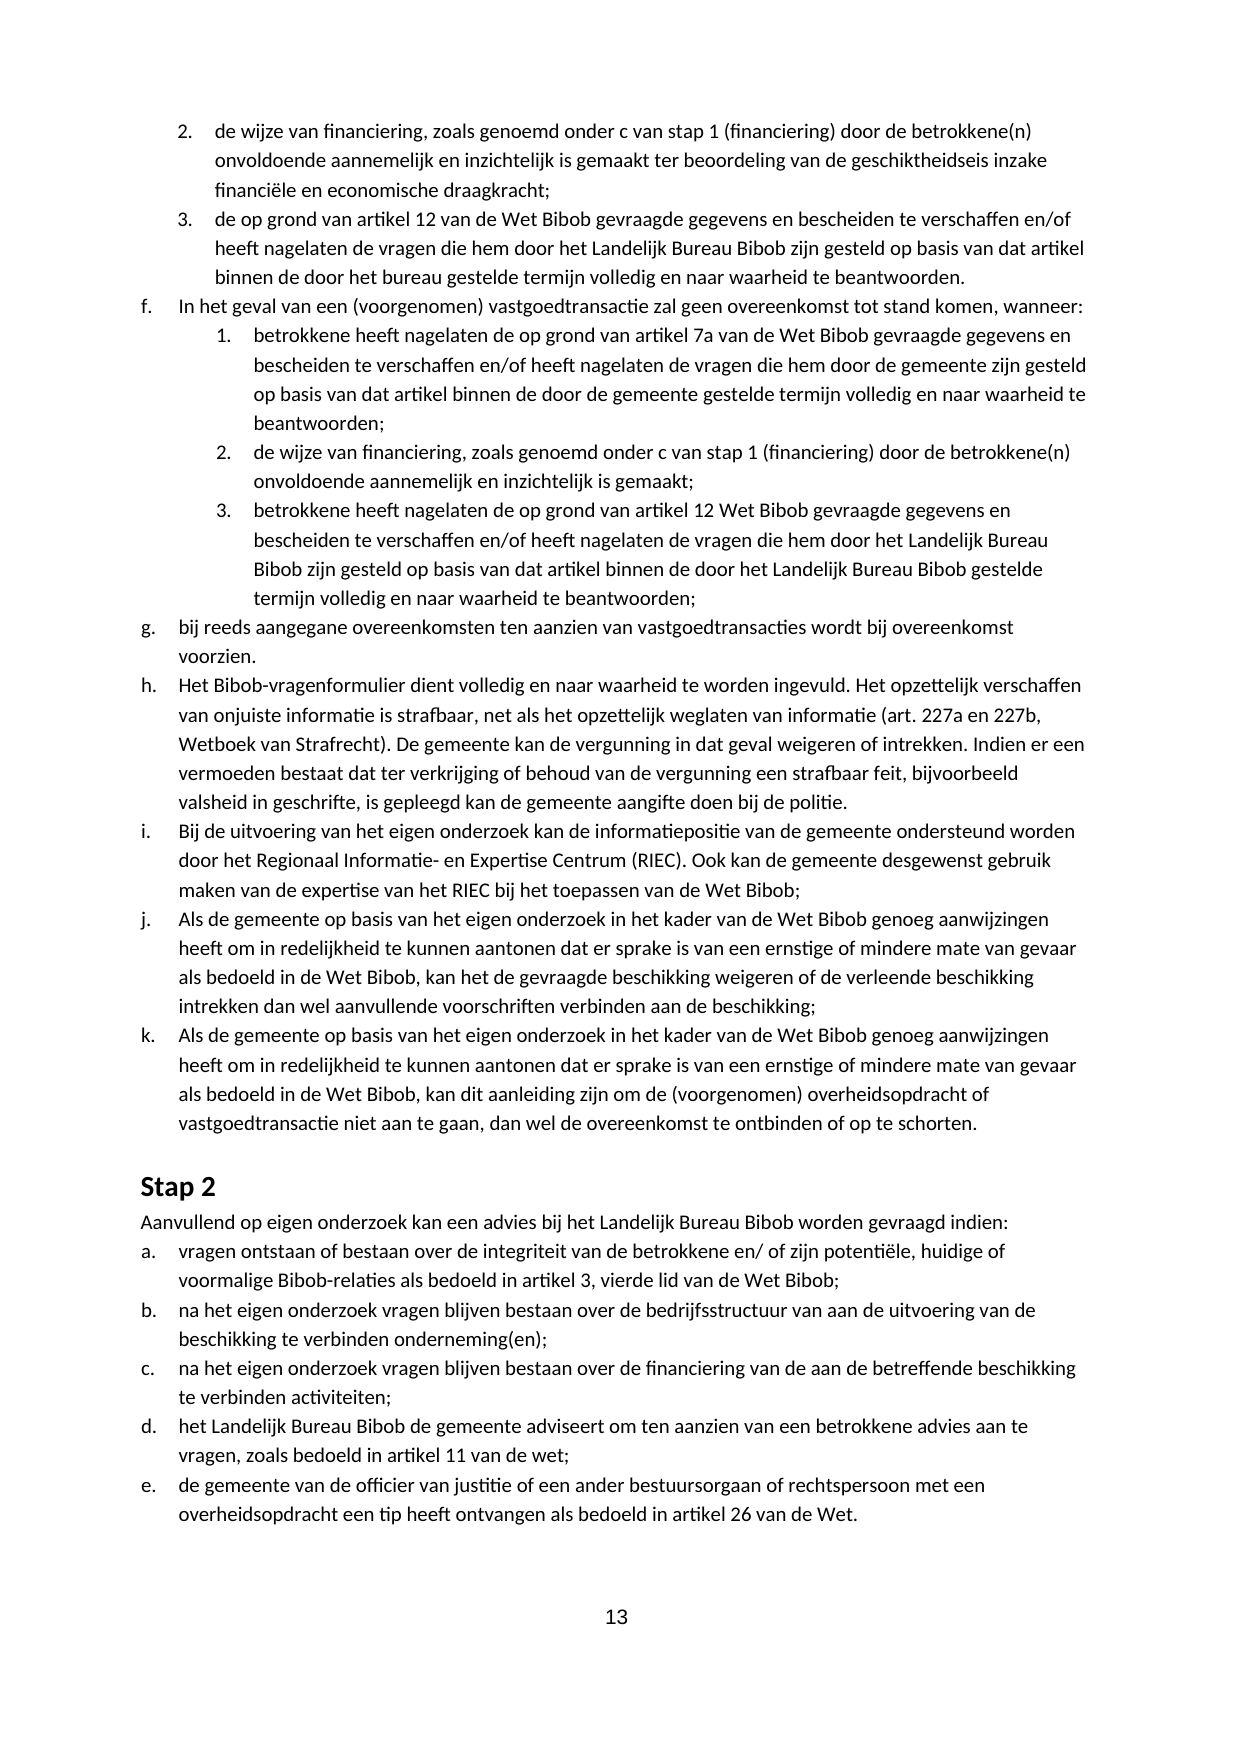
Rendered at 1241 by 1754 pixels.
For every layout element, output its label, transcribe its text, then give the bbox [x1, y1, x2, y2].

list In het geval van een (voorgenomen) vastgoedtransactie zal geen overeenkomst tot stand komen, wanneer: [141, 293, 1093, 319]
list betrokkene heeft nagelaten de op grond van artikel 12 Wet Bibob gevraagde gegevens en bescheiden te verschaffen en/of heeft nagelaten de vragen die hem door het Landelijk Bureau Bibob zijn gesteld op basis van dat artikel binnen de door het Landelijk Bureau Bibob gestelde termijn volledig en naar waarheid te beantwoorden; [216, 498, 1093, 611]
list na het eigen onderzoek vragen blijven bestaan over de bedrijfsstructuur van aan de uitvoering van de beschikking te verbinden onderneming(en); [141, 1297, 1093, 1351]
text Aanvullend op eigen onderzoek kan een advies bij het Landelijk Bureau Bibob worden gevraagd indien: [140, 1209, 1093, 1235]
list Bij de uitvoering van het eigen onderzoek kan de informatiepositie van de gemeente ondersteund worden door het Regionaal Informatie- en Expertise Centrum (RIEC). Ook kan de gemeente desgewenst gebruik maken van de expertise van het RIEC bij het toepassen van de Wet Bibob; [141, 818, 1093, 902]
list Het Bibob-vragenformulier dient volledig en naar waarheid te worden ingevuld. Het opzettelijk verschaffen van onjuiste informatie is strafbaar, net als het opzettelijk weglaten van informatie (art. 227a en 227b, Wetboek van Strafrecht). De gemeente kan de vergunning in dat geval weigeren of intrekken. Indien er een vermoeden bestaat dat ter verkrijging of behoud van de vergunning een strafbaar feit, bijvoorbeeld valsheid in geschrifte, is gepleegd kan de gemeente aangifte doen bij de politie. [141, 673, 1093, 815]
list Als de gemeente op basis van het eigen onderzoek in het kader van de Wet Bibob genoeg aanwijzingen heeft om in redelijkheid te kunnen aantonen dat er sprake is van een ernstige of mindere mate van gevaar als bedoeld in de Wet Bibob, kan het de gevraagde beschikking weigeren of de verleende beschikking intrekken dan wel aanvullende voorschriften verbinden aan de beschikking; [141, 906, 1093, 1019]
list na het eigen onderzoek vragen blijven bestaan over de financiering van de aan de betreffende beschikking te verbinden activiteiten; [141, 1355, 1093, 1410]
list de op grond van artikel 12 van de Wet Bibob gevraagde gegevens en bescheiden te verschaffen en/of heeft nagelaten de vragen die hem door het Landelijk Bureau Bibob zijn gesteld op basis van dat artikel binnen de door het bureau gestelde termijn volledig en naar waarheid te beantwoorden. [177, 206, 1093, 290]
list vragen ontstaan of bestaan over de integriteit van de betrokkene en/ of zijn potentiële, huidige of voormalige Bibob-relaties als bedoeld in artikel 3, vierde lid van de Wet Bibob; [141, 1238, 1093, 1293]
list Als de gemeente op basis van het eigen onderzoek in het kader van de Wet Bibob genoeg aanwijzingen heeft om in redelijkheid te kunnen aantonen dat er sprake is van een ernstige of mindere mate van gevaar als bedoeld in de Wet Bibob, kan dit aanleiding zijn om de (voorgenomen) overheidsopdracht of vastgoedtransactie niet aan te gaan, dan wel de overeenkomst te ontbinden of op te schorten. [141, 1023, 1093, 1136]
list de gemeente van de officier van justitie of een ander bestuursorgaan of rechtspersoon met een overheidsopdracht een tip heeft ontvangen als bedoeld in artikel 26 van de Wet. [141, 1472, 1093, 1526]
list de wijze van financiering, zoals genoemd onder c van stap 1 (financiering) door de betrokkene(n) onvoldoende aannemelijk en inzichtelijk is gemaakt; [216, 439, 1093, 494]
list het Landelijk Bureau Bibob de gemeente adviseert om ten aanzien van een betrokkene advies aan te vragen, zoals bedoeld in artikel 11 van de wet; [141, 1413, 1093, 1468]
list betrokkene heeft nagelaten de op grond van artikel 7a van de Wet Bibob gevraagde gegevens en bescheiden te verschaffen en/of heeft nagelaten de vragen die hem door de gemeente zijn gesteld op basis van dat artikel binnen de door de gemeente gestelde termijn volledig en naar waarheid te beantwoorden; [216, 323, 1093, 436]
list de wijze van financiering, zoals genoemd onder c van stap 1 (financiering) door de betrokkene(n) onvoldoende aannemelijk en inzichtelijk is gemaakt ter beoordeling van de geschiktheidseis inzake financiële en economische draagkracht; [177, 118, 1093, 202]
list bij reeds aangegane overeenkomsten ten aanzien van vastgoedtransacties wordt bij overeenkomst voorzien. [141, 614, 1093, 669]
text Stap 2 [140, 1168, 1093, 1204]
